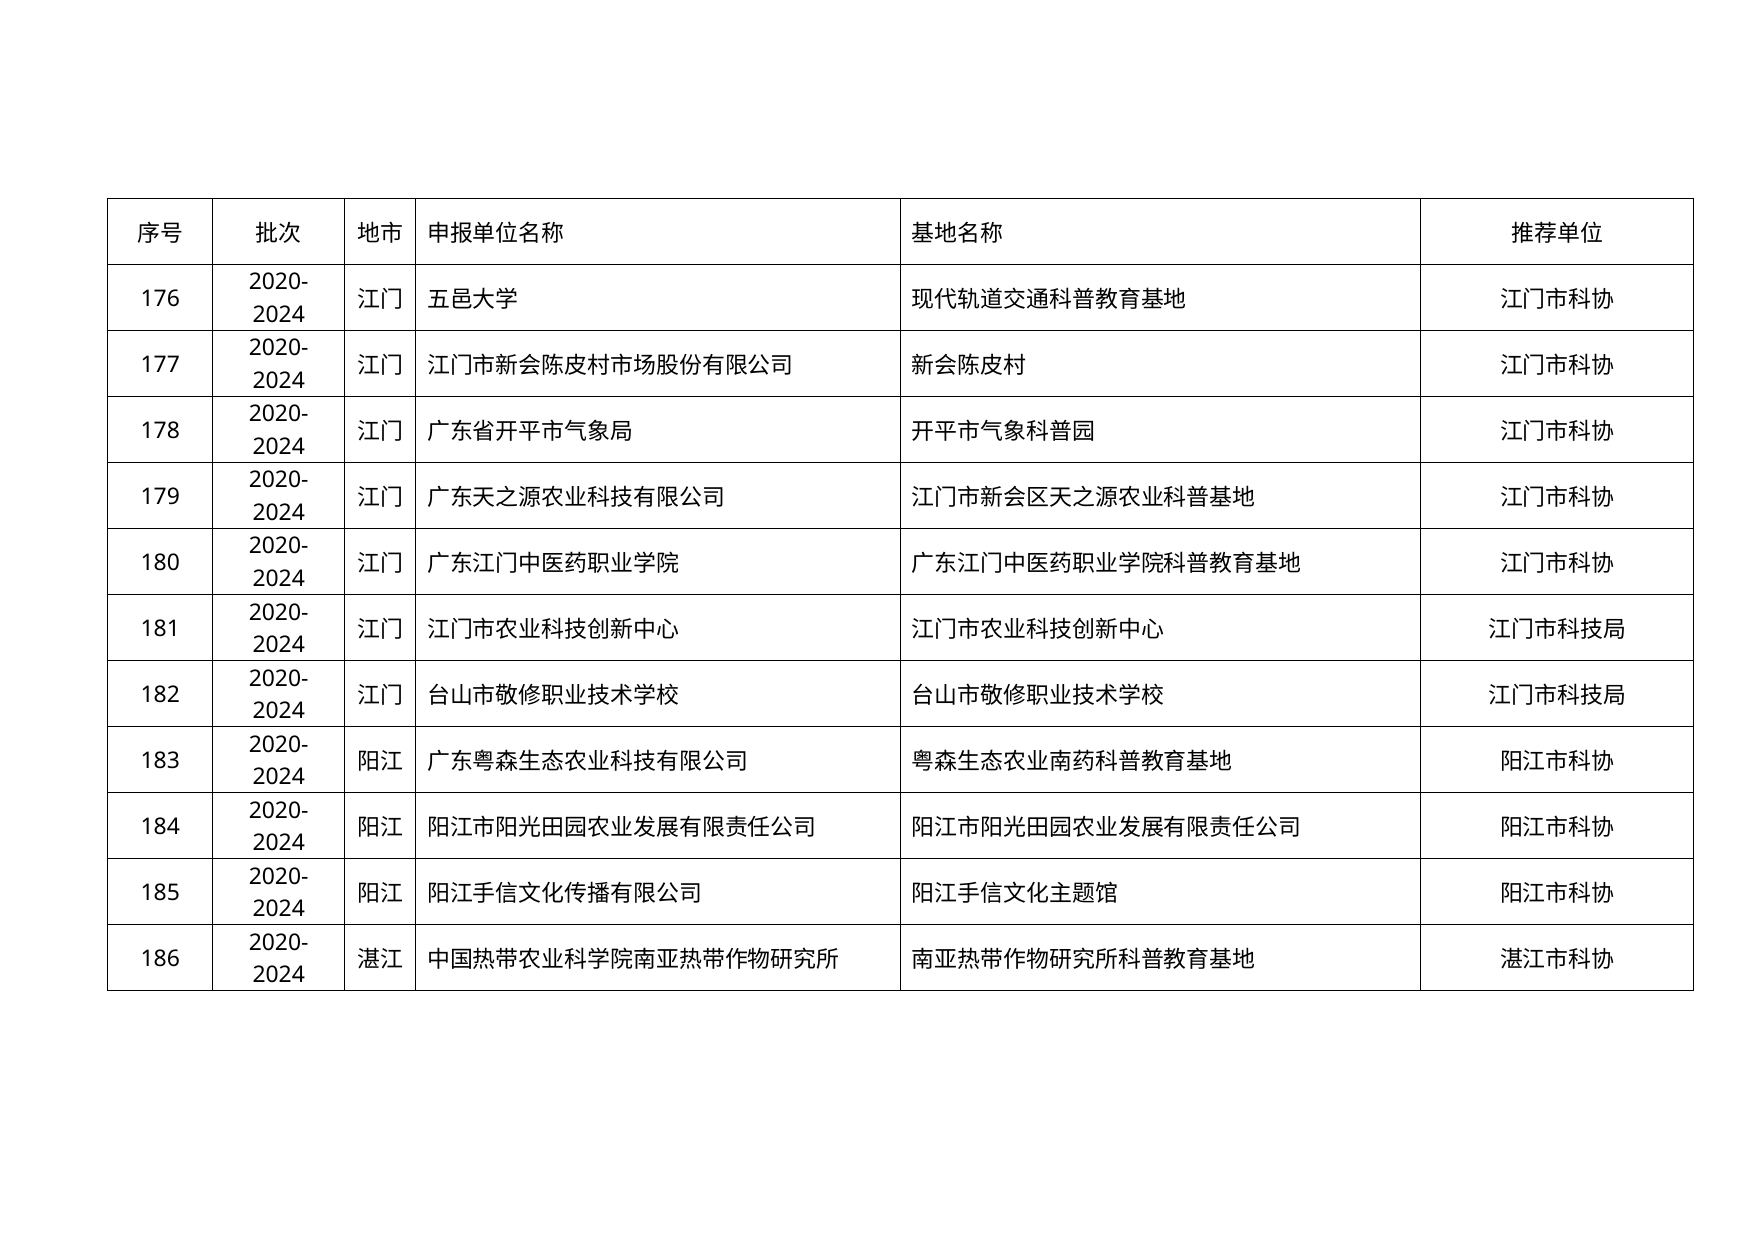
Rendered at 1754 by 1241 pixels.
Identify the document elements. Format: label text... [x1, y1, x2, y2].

table_cell 江门 [345, 331, 415, 396]
table_cell 179 [108, 463, 212, 528]
table_cell 江门 [345, 529, 415, 594]
table_cell 182 [108, 661, 212, 726]
table_header 推荐单位 [1421, 199, 1693, 264]
table_cell 江门市新会区天之源农业科普基地 [901, 463, 1420, 528]
table_cell 江门市科协 [1421, 331, 1693, 396]
table_cell 阳江市科协 [1421, 859, 1693, 924]
table_cell 阳江市阳光田园农业发展有限责任公司 [416, 793, 900, 858]
table_header 申报单位名称 [416, 199, 900, 264]
table_cell 阳江 [345, 727, 415, 792]
table_cell 五邑大学 [416, 265, 900, 330]
table_cell 江门 [345, 265, 415, 330]
table_cell 181 [108, 595, 212, 660]
table_cell 粤森生态农业南药科普教育基地 [901, 727, 1420, 792]
table_cell 180 [108, 529, 212, 594]
table_cell 2020-2024 [213, 727, 344, 792]
table_cell 2020-2024 [213, 661, 344, 726]
table_cell 阳江市阳光田园农业发展有限责任公司 [901, 793, 1420, 858]
table_cell 江门市科技局 [1421, 595, 1693, 660]
table_cell 湛江 [345, 925, 415, 990]
table_cell 2020-2024 [213, 925, 344, 990]
table_cell 178 [108, 397, 212, 462]
table_cell 广东江门中医药职业学院 [416, 529, 900, 594]
table_cell 阳江 [345, 859, 415, 924]
table_cell 台山市敬修职业技术学校 [416, 661, 900, 726]
table_cell 现代轨道交通科普教育基地 [901, 265, 1420, 330]
table_cell 广东粤森生态农业科技有限公司 [416, 727, 900, 792]
table_cell 2020-2024 [213, 529, 344, 594]
table_cell 江门市科协 [1421, 463, 1693, 528]
table_cell 广东天之源农业科技有限公司 [416, 463, 900, 528]
table_cell 广东江门中医药职业学院科普教育基地 [901, 529, 1420, 594]
table_cell 阳江 [345, 793, 415, 858]
table_cell 江门 [345, 397, 415, 462]
table_cell 阳江市科协 [1421, 727, 1693, 792]
table_header 批次 [213, 199, 344, 264]
table_cell 2020-2024 [213, 265, 344, 330]
table_cell 湛江市科协 [1421, 925, 1693, 990]
table_cell 台山市敬修职业技术学校 [901, 661, 1420, 726]
table_cell 阳江市科协 [1421, 793, 1693, 858]
table_cell 176 [108, 265, 212, 330]
table_cell 江门市农业科技创新中心 [416, 595, 900, 660]
table_cell 2020-2024 [213, 793, 344, 858]
table_cell 江门市新会陈皮村市场股份有限公司 [416, 331, 900, 396]
table_cell 2020-2024 [213, 859, 344, 924]
table_header 序号 [108, 199, 212, 264]
table_header 基地名称 [901, 199, 1420, 264]
table_cell 中国热带农业科学院南亚热带作物研究所 [416, 925, 900, 990]
table_cell 江门市科技局 [1421, 661, 1693, 726]
table_cell 广东省开平市气象局 [416, 397, 900, 462]
table_cell 江门 [345, 595, 415, 660]
table_cell 2020-2024 [213, 463, 344, 528]
table_cell 184 [108, 793, 212, 858]
table_cell 南亚热带作物研究所科普教育基地 [901, 925, 1420, 990]
table_cell 开平市气象科普园 [901, 397, 1420, 462]
table_cell 2020-2024 [213, 595, 344, 660]
table_header 地市 [345, 199, 415, 264]
table_cell 江门市科协 [1421, 265, 1693, 330]
table_cell 新会陈皮村 [901, 331, 1420, 396]
table_cell 江门市科协 [1421, 529, 1693, 594]
table_cell 186 [108, 925, 212, 990]
table_cell 江门 [345, 463, 415, 528]
table_cell 阳江手信文化传播有限公司 [416, 859, 900, 924]
table_cell 阳江手信文化主题馆 [901, 859, 1420, 924]
table_cell 江门市农业科技创新中心 [901, 595, 1420, 660]
table_cell 177 [108, 331, 212, 396]
table_cell 2020-2024 [213, 331, 344, 396]
table_cell 185 [108, 859, 212, 924]
table_cell 江门市科协 [1421, 397, 1693, 462]
table_cell 183 [108, 727, 212, 792]
table_cell 江门 [345, 661, 415, 726]
table_cell 2020-2024 [213, 397, 344, 462]
